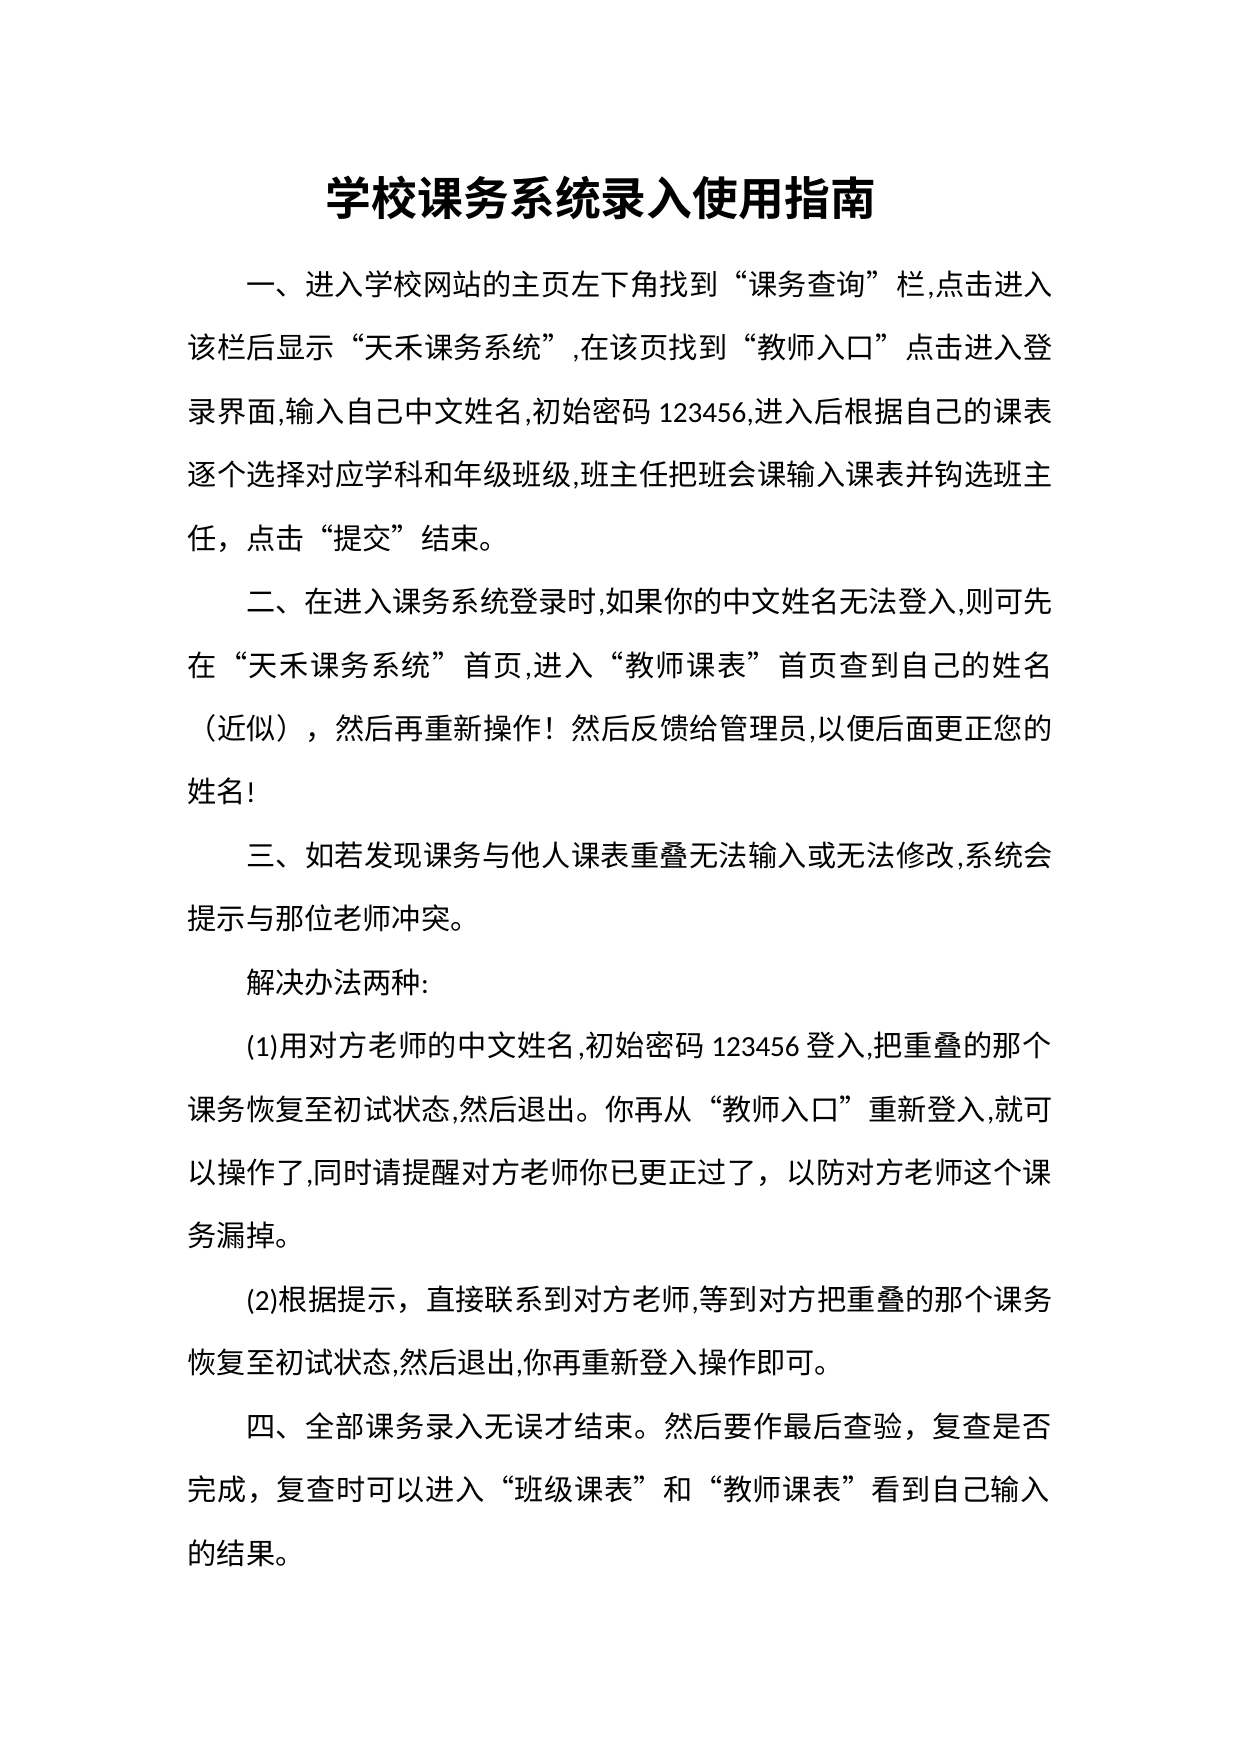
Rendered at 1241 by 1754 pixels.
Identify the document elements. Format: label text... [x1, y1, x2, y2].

text 解决办法两种: [187, 959, 1053, 1002]
text 学校课务系统录入使用指南 [187, 162, 1053, 228]
text 三、如若发现课务与他人课表重叠无法输入或无法修改,系统会提示与那位老师冲突。 [187, 832, 1053, 938]
text 一、进入学校网站的主页左下角找到“课务查询”栏,点击进入该栏后显示“天禾课务系统”,在该页找到“教师入口”点击进入登录界面,输入自己中文姓名,初始密码123456,进入后根据自己的课表逐个选择对应学科和年级班级,班主任把班会课输入课表并钩选班主任，点击“提交”结束。 [187, 261, 1053, 557]
text (1)用对方老师的中文姓名,初始密码123456登入,把重叠的那个课务恢复至初试状态,然后退出。你再从“教师入口”重新登入,就可以操作了,同时请提醒对方老师你已更正过了，以防对方老师这个课务漏掉。 [187, 1023, 1053, 1255]
text 二、在进入课务系统登录时,如果你的中文姓名无法登入,则可先在“天禾课务系统”首页,进入“教师课表”首页查到自己的姓名（近似），然后再重新操作！然后反馈给管理员,以便后面更正您的姓名! [187, 579, 1053, 811]
text (2)根据提示，直接联系到对方老师,等到对方把重叠的那个课务恢复至初试状态,然后退出,你再重新登入操作即可。 [187, 1276, 1053, 1382]
text 四、全部课务录入无误才结束。然后要作最后查验，复查是否完成，复查时可以进入“班级课表”和“教师课表”看到自己输入的结果。 [187, 1403, 1053, 1572]
